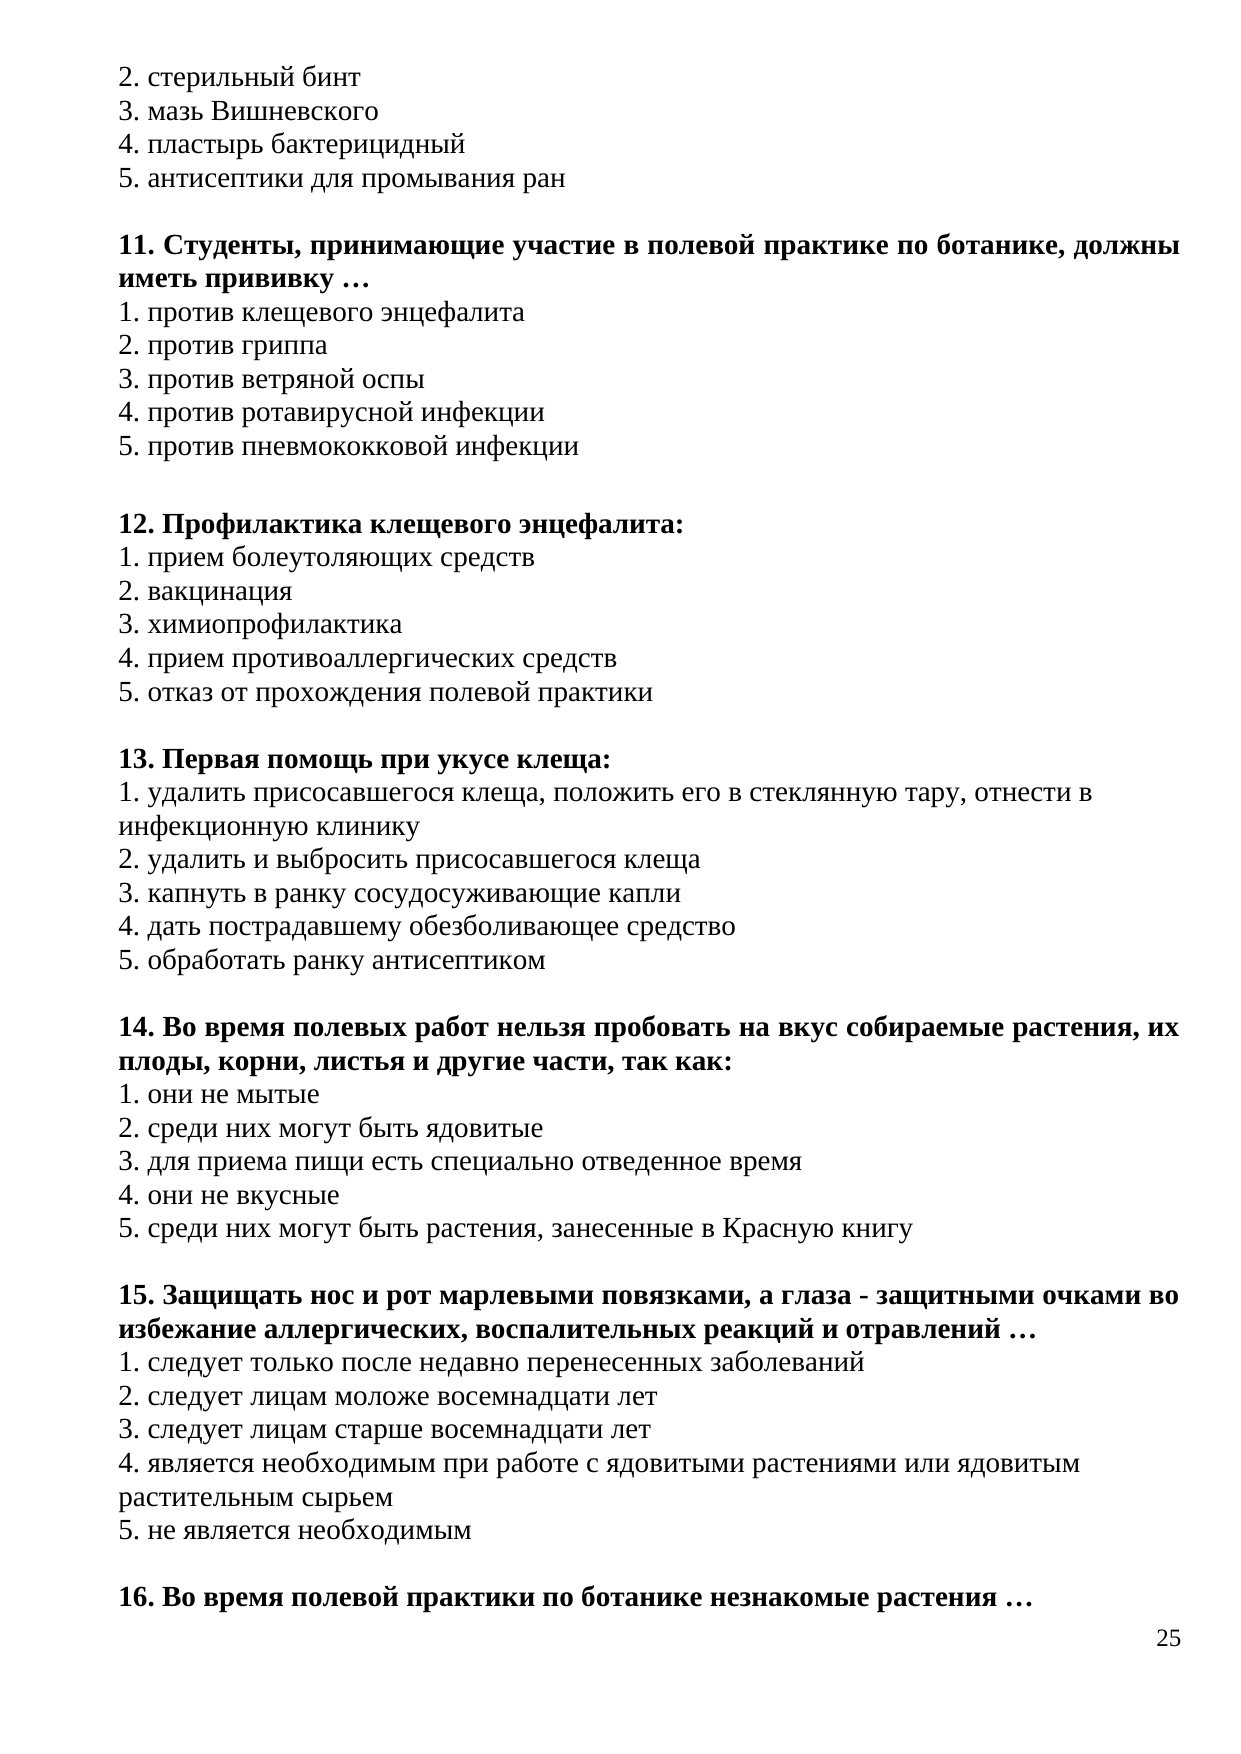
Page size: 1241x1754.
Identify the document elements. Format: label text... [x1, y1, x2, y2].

text 13. Первая помощь при укусе клеща: [118, 741, 1181, 774]
text 11. Студенты, принимающие участие в полевой практике по ботанике, должны иметь прививку … [118, 227, 1181, 294]
text 1. удалить присосавшегося клеща, положить его в стеклянную тару, отнести в инфекционную клинику [118, 774, 1181, 841]
text 2. удалить и выбросить присосавшегося клеща [118, 841, 1181, 875]
text 2. следует лицам моложе восемнадцати лет [118, 1378, 1181, 1412]
text 5. не является необходимым [118, 1512, 1181, 1546]
text 2. вакцинация [118, 573, 1181, 607]
text 3. против ветряной оспы [118, 361, 1181, 394]
text 2. среди них могут быть ядовитые [118, 1110, 1181, 1143]
text 5. отказ от прохождения полевой практики [118, 674, 1181, 707]
text 16. Во время полевой практики по ботанике незнакомые растения … [118, 1579, 1181, 1613]
text 15. Защищать нос и рот марлевыми повязками, а глаза - защитными очками во избежание аллергических, воспалительных реакций и отравлений … [118, 1277, 1181, 1344]
text 1. прием болеутоляющих средств [118, 539, 1181, 573]
text 4. против ротавирусной инфекции [118, 394, 1181, 428]
text 3. мазь Вишневского [118, 93, 1181, 126]
text 4. пластырь бактерицидный [118, 126, 1181, 160]
text 5. обработать ранку антисептиком [118, 942, 1181, 976]
text 2. стерильный бинт [118, 59, 1181, 93]
text 1. следует только после недавно перенесенных заболеваний [118, 1344, 1181, 1378]
text 3. следует лицам старше восемнадцати лет [118, 1412, 1181, 1445]
text 5. антисептики для промывания ран [118, 160, 1181, 193]
text 5. среди них могут быть растения, занесенные в Красную книгу [118, 1210, 1181, 1244]
text 1. против клещевого энцефалита [118, 294, 1181, 327]
text 5. против пневмококковой инфекции [118, 428, 1181, 462]
text 14. Во время полевых работ нельзя пробовать на вкус собираемые растения, их плоды, корни, листья и другие части, так как: [118, 1009, 1181, 1076]
text 4. они не вкусные [118, 1177, 1181, 1210]
text 12. Профилактика клещевого энцефалита: [118, 506, 1181, 539]
text 4. является необходимым при работе с ядовитыми растениями или ядовитым растительным сырьем [118, 1445, 1181, 1512]
text 1. они не мытые [118, 1076, 1181, 1110]
text 3. капнуть в ранку сосудосуживающие капли [118, 875, 1181, 908]
text 3. для приема пищи есть специально отведенное время [118, 1143, 1181, 1177]
text 4. прием противоаллергических средств [118, 640, 1181, 674]
text 2. против гриппа [118, 327, 1181, 361]
text 3. химиопрофилактика [118, 607, 1181, 640]
text 4. дать пострадавшему обезболивающее средство [118, 908, 1181, 942]
